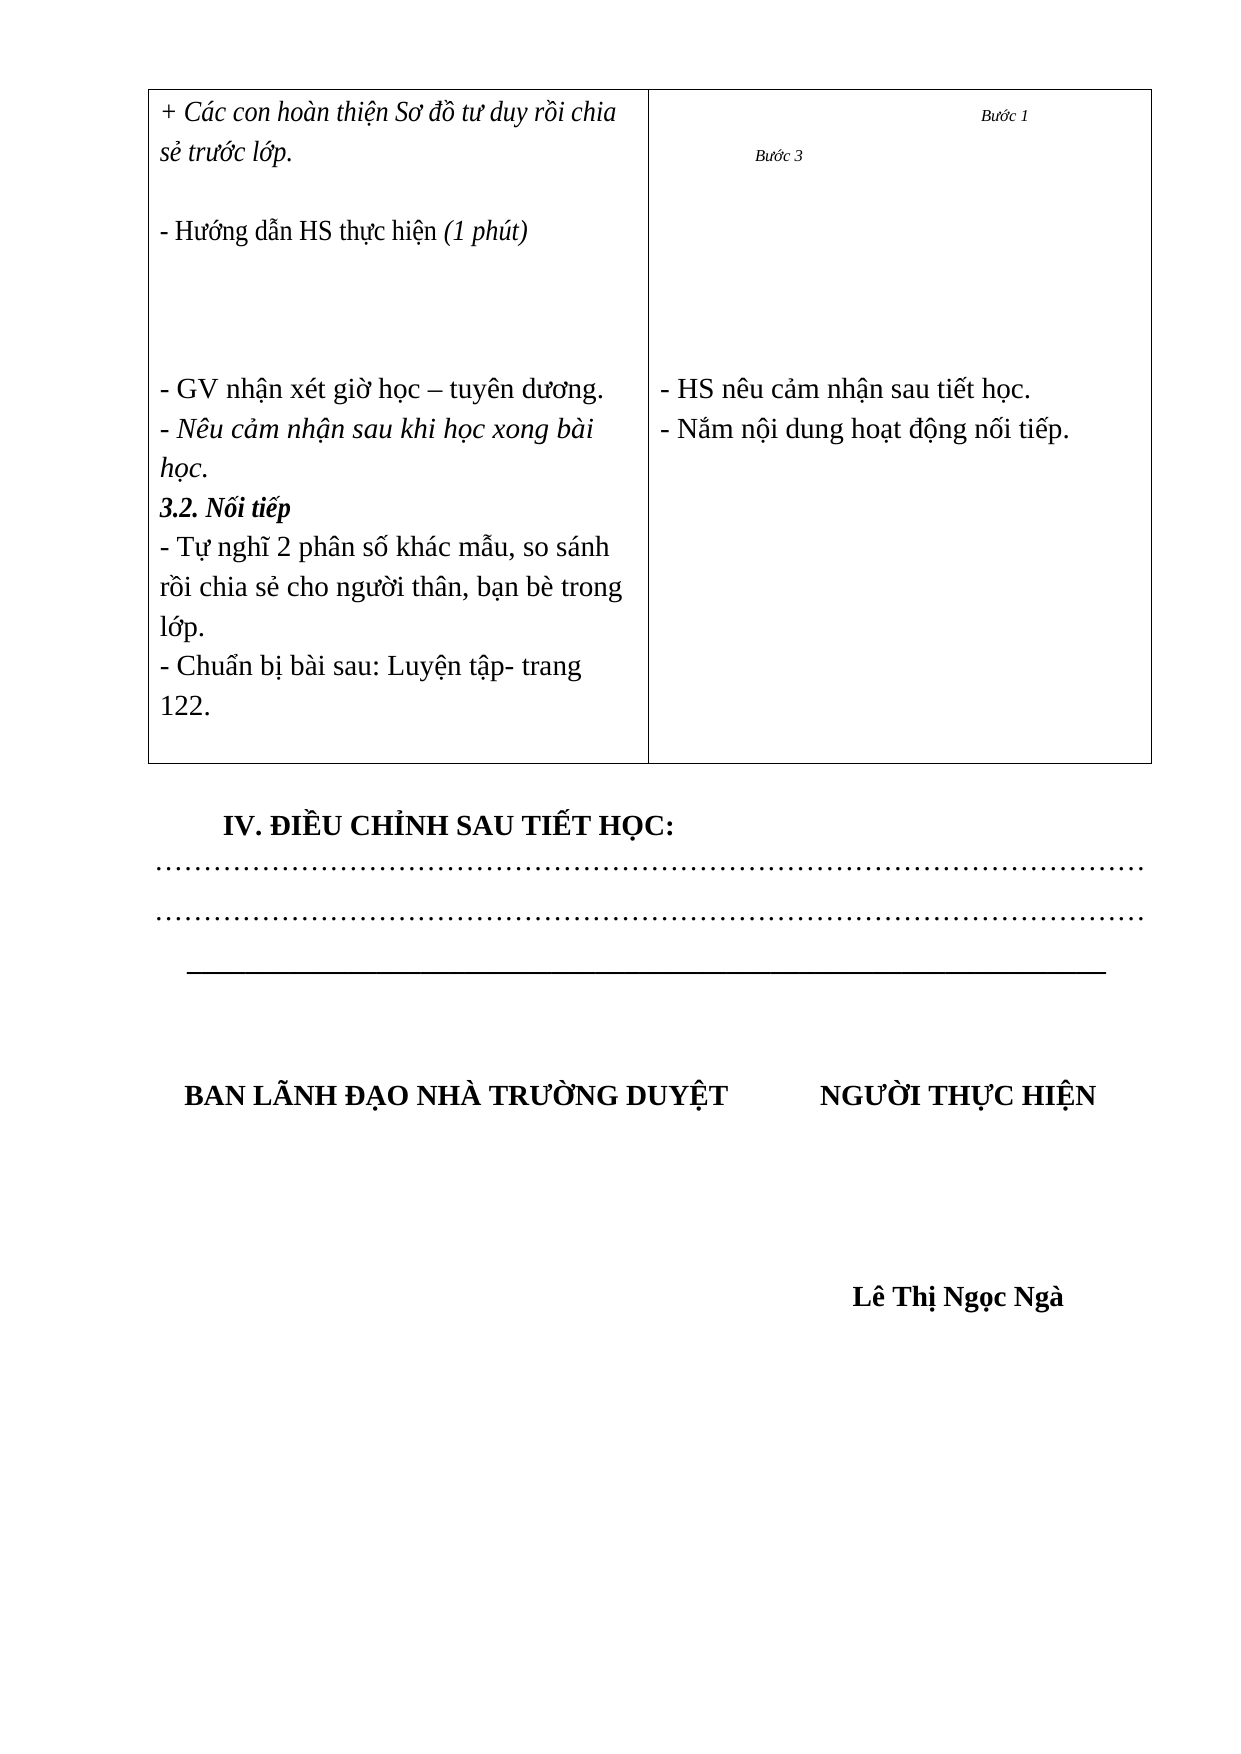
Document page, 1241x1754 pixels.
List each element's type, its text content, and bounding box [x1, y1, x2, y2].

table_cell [649, 90, 1151, 763]
text iv. điỀu chỈnh sau tiẾt hỌc: [148, 803, 1152, 843]
table_header NGƯỜI THỰC HIỆN Lê Thị Ngọc Ngà [765, 1078, 1152, 1346]
text …………………………………………………………………………………………………………………………………………………………………………………… [148, 843, 1152, 927]
table_header BAN LÃNH ĐẠO NHÀ TRƯỜNG DUYỆT [148, 1078, 765, 1346]
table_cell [149, 90, 648, 763]
text _______________________________________________________________ [148, 943, 1152, 977]
